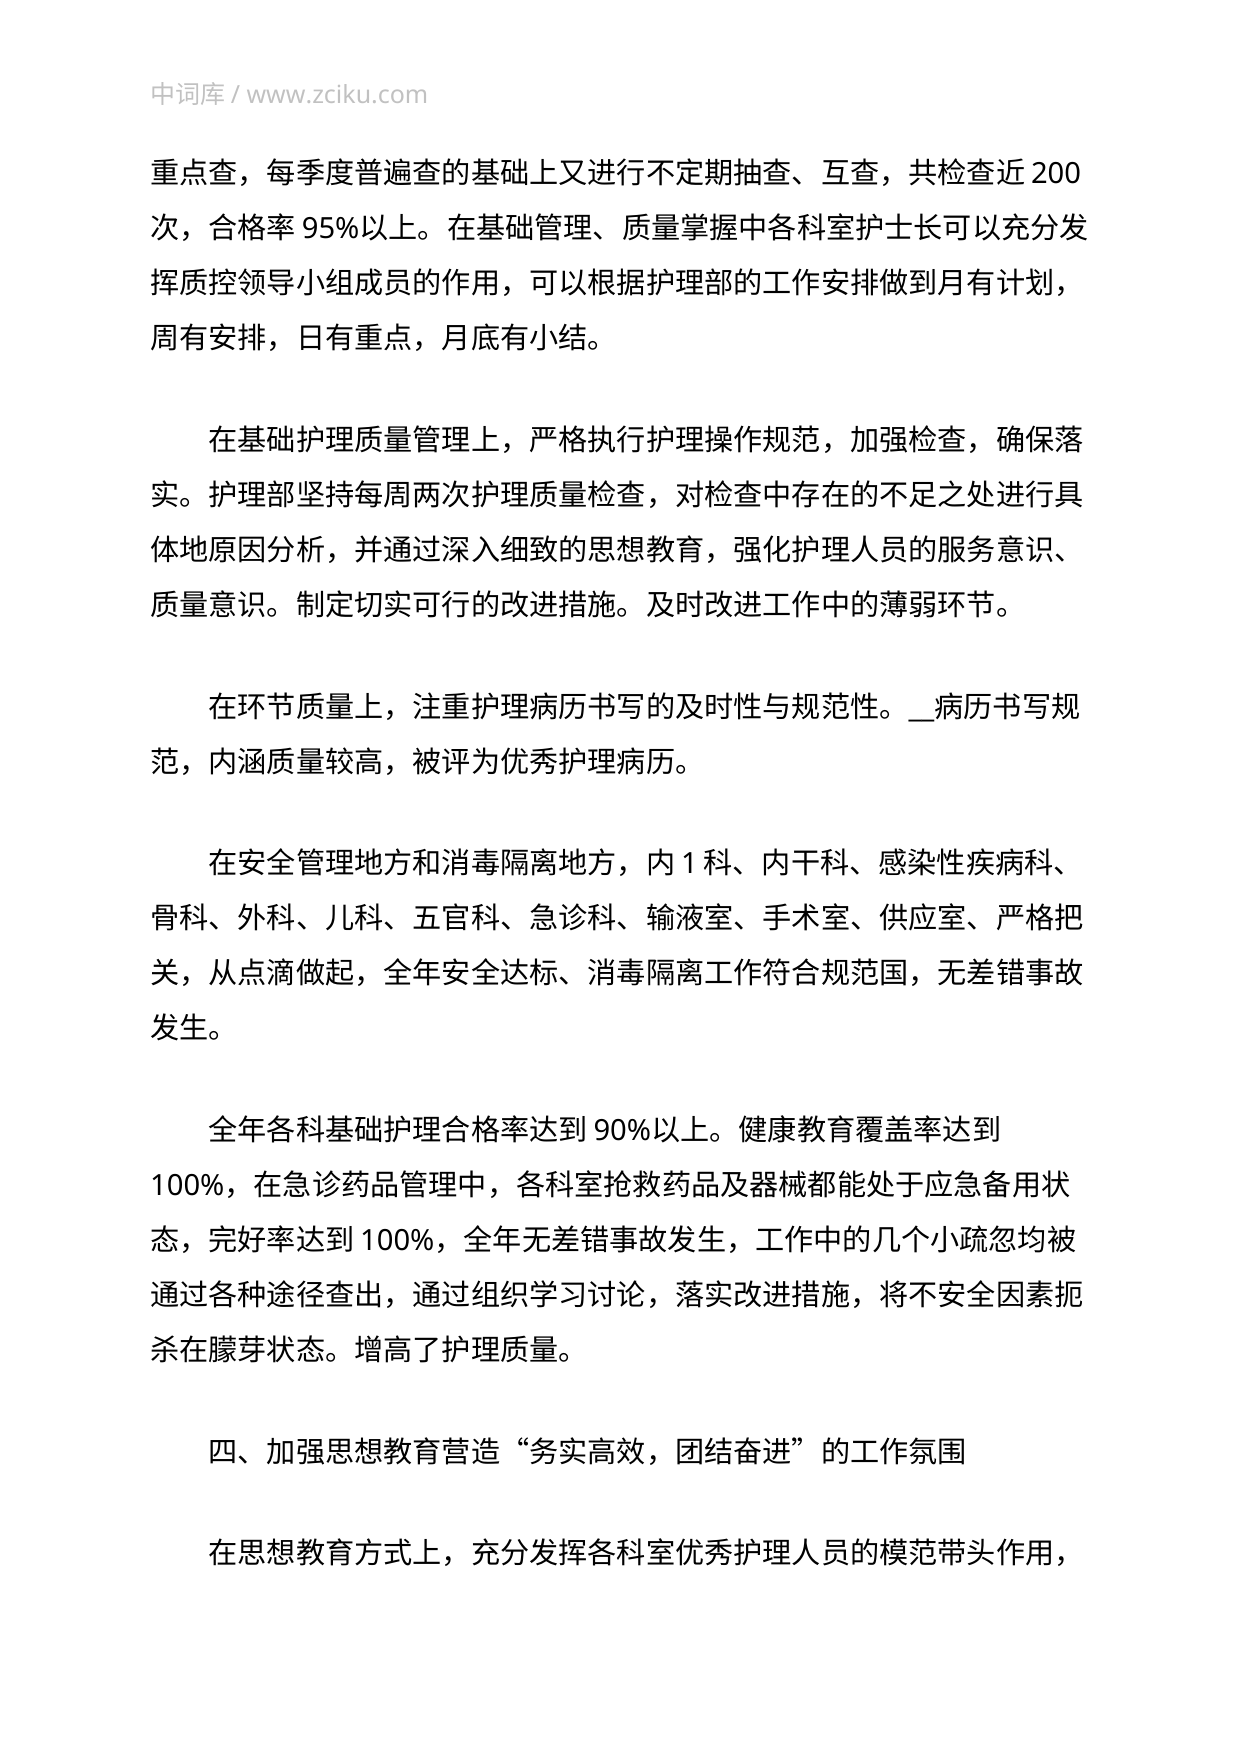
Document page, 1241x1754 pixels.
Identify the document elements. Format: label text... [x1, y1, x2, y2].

text 在环节质量上，注重护理病历书写的及时性与规范性。__病历书写规范，内涵质量较高，被评为优秀护理病历。 [150, 683, 1090, 780]
text 在基础护理质量管理上，严格执行护理操作规范，加强检查，确保落实。护理部坚持每周两次护理质量检查，对检查中存在的不足之处进行具体地原因分析，并通过深入细致的思想教育，强化护理人员的服务意识、质量意识。制定切实可行的改进措施。及时改进工作中的薄弱环节。 [150, 417, 1090, 624]
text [150, 1530, 1090, 1572]
text 在安全管理地方和消毒隔离地方，内1科、内干科、感染性疾病科、骨科、外科、儿科、五官科、急诊科、输液室、手术室、供应室、严格把关，从点滴做起，全年安全达标、消毒隔离工作符合规范国，无差错事故发生。 [150, 840, 1090, 1047]
text 四、加强思想教育营造“务实高效，团结奋进”的工作氛围 [150, 1428, 1090, 1470]
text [150, 150, 1090, 357]
text 全年各科基础护理合格率达到90%以上。健康教育覆盖率达到100%，在急诊药品管理中，各科室抢救药品及器械都能处于应急备用状态，完好率达到100%，全年无差错事故发生，工作中的几个小疏忽均被通过各种途径查出，通过组织学习讨论，落实改进措施，将不安全因素扼杀在朦芽状态。增高了护理质量。 [150, 1106, 1090, 1369]
